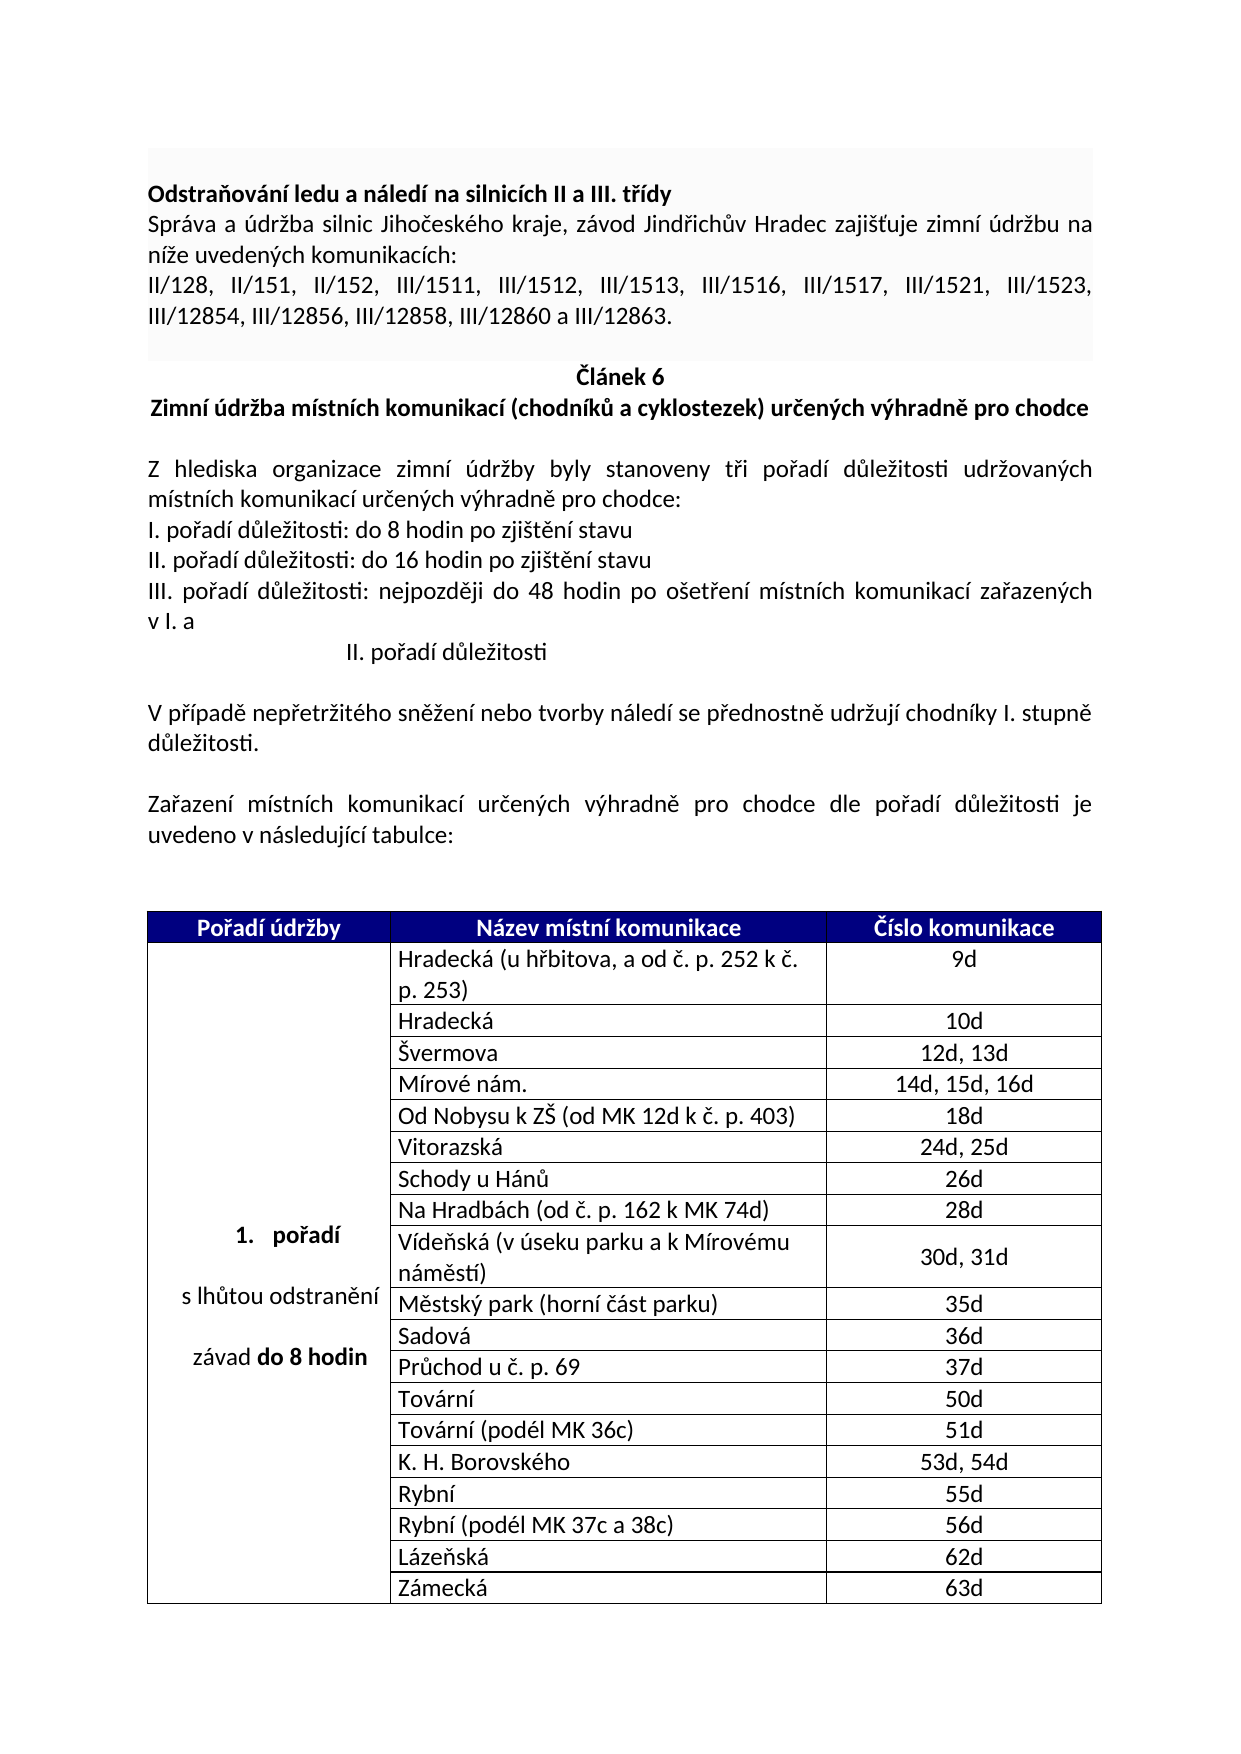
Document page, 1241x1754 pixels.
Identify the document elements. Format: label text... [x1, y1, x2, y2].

table_cell Od Nobysu k ZŠ (od MK 12d k č. p. 403) [391, 1100, 826, 1131]
table_cell 10d [827, 1005, 1101, 1036]
table_cell 53d, 54d [827, 1446, 1101, 1477]
text V případě nepřetržitého sněžení nebo tvorby náledí se přednostně udržují chodníky I. stupně důležitosti. [148, 697, 1093, 758]
table_cell Městský park (horní část parku) [391, 1288, 826, 1319]
table_cell 56d [827, 1509, 1101, 1540]
text II. pořadí důležitosti [148, 636, 1093, 666]
table_cell Lázeňská [391, 1541, 826, 1571]
table_cell Mírové nám. [391, 1069, 826, 1099]
table_cell Na Hradbách (od č. p. 162 k MK 74d) [391, 1195, 826, 1225]
table_cell 26d [827, 1163, 1101, 1194]
table_cell Rybní [391, 1478, 826, 1508]
text Z hlediska organizace zimní údržby byly stanoveny tři pořadí důležitosti udržovaných místních komunikací určených výhradně pro chodce: [148, 453, 1093, 514]
text III. pořadí důležitosti: nejpozději do 48 hodin po ošetření místních komunikací zařazených v I. a [148, 575, 1093, 636]
table_cell Schody u Hánů [391, 1163, 826, 1194]
table_cell 12d, 13d [827, 1037, 1101, 1067]
table_cell 18d [827, 1100, 1101, 1131]
table_cell K. H. Borovského [391, 1446, 826, 1477]
table_cell 30d, 31d [827, 1226, 1101, 1287]
table_cell pořadí s lhůtou odstranění závad do 8 hodin [148, 943, 390, 1603]
text Zařazení místních komunikací určených výhradně pro chodce dle pořadí důležitosti je uvedeno v následující tabulce: [148, 788, 1093, 849]
table_cell 50d [827, 1383, 1101, 1413]
table_cell 36d [827, 1320, 1101, 1350]
table_cell 55d [827, 1478, 1101, 1508]
text Článek 6 [148, 361, 1093, 392]
table_cell Vídeňská (v úseku parku a k Mírovému náměstí) [391, 1226, 826, 1287]
table_cell Hradecká [391, 1005, 826, 1036]
table_cell Tovární [391, 1383, 826, 1413]
text Odstraňování ledu a náledí na silnicích II a III. třídy [148, 178, 1093, 209]
table_cell Vitorazská [391, 1132, 826, 1162]
text I. pořadí důležitosti: do 8 hodin po zjištění stavu [148, 514, 1093, 544]
table_cell Sadová [391, 1320, 826, 1350]
table_cell Rybní (podél MK 37c a 38c) [391, 1509, 826, 1540]
table_cell Průchod u č. p. 69 [391, 1351, 826, 1382]
table_cell 51d [827, 1415, 1101, 1445]
table_header Číslo komunikace [827, 912, 1101, 942]
text Zimní údržba místních komunikací (chodníků a cyklostezek) určených výhradně pro chodce [148, 392, 1093, 422]
table_cell 62d [827, 1541, 1101, 1571]
table_cell Zámecká [391, 1573, 826, 1603]
table_cell 24d, 25d [827, 1132, 1101, 1162]
table_cell Hradecká (u hřbitova, a od č. p. 252 k č. p. 253) [391, 943, 826, 1004]
table_cell 63d [827, 1573, 1101, 1603]
table_header Pořadí údržby [148, 912, 390, 942]
text II. pořadí důležitosti: do 16 hodin po zjištění stavu [148, 544, 1093, 575]
table_cell 37d [827, 1351, 1101, 1382]
text Správa a údržba silnic Jihočeského kraje, závod Jindřichův Hradec zajišťuje zimní údržbu na níže uvedených komunikacích: [148, 209, 1093, 270]
text II/128, II/151, II/152, III/1511, III/1512, III/1513, III/1516, III/1517, III/1521, III/1523, III/12854, III/12856, III/12858, III/12860 a III/12863. [148, 270, 1093, 331]
table_cell Tovární (podél MK 36c) [391, 1415, 826, 1445]
table_cell 28d [827, 1195, 1101, 1225]
table_cell 14d, 15d, 16d [827, 1069, 1101, 1099]
table_cell Švermova [391, 1037, 826, 1067]
table_cell 35d [827, 1288, 1101, 1319]
table_header Název místní komunikace [391, 912, 826, 942]
table_cell 9d [827, 943, 1101, 1004]
